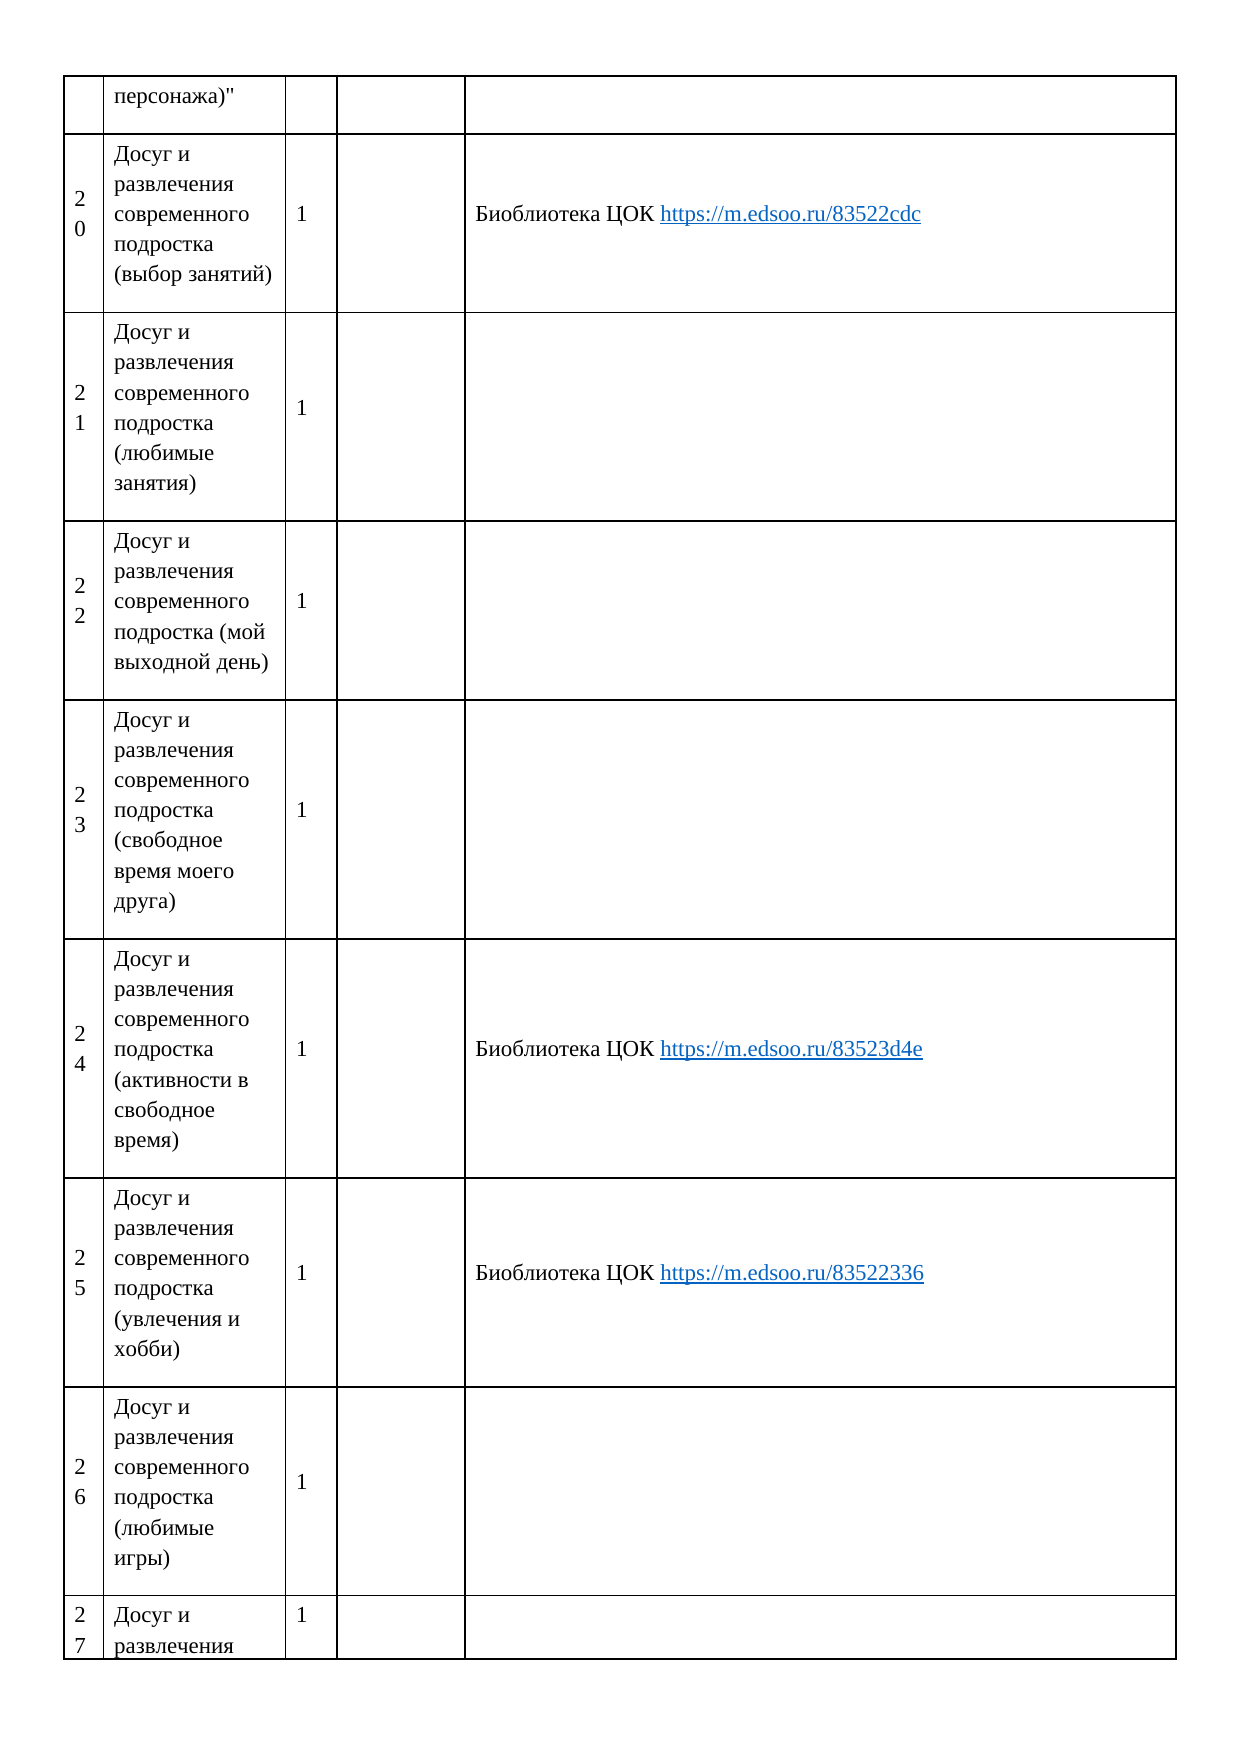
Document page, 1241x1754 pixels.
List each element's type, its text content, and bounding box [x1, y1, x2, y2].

table_cell 1 [286, 77, 336, 133]
table_cell [466, 701, 1175, 938]
table_cell 1 [286, 522, 336, 699]
table_cell [338, 522, 464, 699]
table_cell 1 [286, 1179, 336, 1386]
table_cell 24 [65, 940, 103, 1177]
table_cell Досуг и развлечения современного подростка (любимые занятия) [104, 313, 285, 520]
table_cell 1 [286, 1388, 336, 1595]
table_cell [338, 135, 464, 311]
table_cell Биоблиотека ЦОК https://m.edsoo.ru/83522336 [466, 1179, 1175, 1386]
table_cell Досуг и развлечения современного подростка (свободное время моего друга) [104, 701, 285, 938]
table_cell 26 [65, 1388, 103, 1595]
table_cell [338, 1596, 464, 1658]
table_cell [338, 701, 464, 938]
table_cell Досуг и развлечения современного подростка (любимые игры) [104, 1388, 285, 1595]
table_cell [466, 1596, 1175, 1658]
table_cell 19 [65, 77, 103, 133]
table_cell [338, 313, 464, 520]
table_cell 1 [286, 1596, 336, 1658]
table_cell [338, 1179, 464, 1386]
table_cell 1 [338, 77, 464, 133]
table_cell 23 [65, 701, 103, 938]
table_cell [338, 1388, 464, 1595]
table_cell 25 [65, 1179, 103, 1386]
table_cell 1 [286, 313, 336, 520]
table_cell 22 [65, 522, 103, 699]
table_cell Биоблиотека ЦОК https://m.edsoo.ru/83523d4e [466, 940, 1175, 1177]
table_cell Биоблиотека ЦОК https://m.edsoo.ru/83522cdc [466, 135, 1175, 311]
table_cell 1 [286, 701, 336, 938]
table_cell [466, 1388, 1175, 1595]
table_cell Досуг и развлечения современного подростка (активности в свободное время) [104, 940, 285, 1177]
table_cell [338, 940, 464, 1177]
table_cell 1 [286, 940, 336, 1177]
table_cell 27 [65, 1596, 103, 1658]
table_cell 1 [286, 135, 336, 311]
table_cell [104, 1596, 285, 1658]
table_cell Досуг и развлечения современного подростка (выбор занятий) [104, 135, 285, 311]
table_cell Досуг и развлечения современного подростка (увлечения и хобби) [104, 1179, 285, 1386]
table_cell [466, 522, 1175, 699]
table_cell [104, 77, 285, 133]
table_cell 21 [65, 313, 103, 520]
table_cell [466, 313, 1175, 520]
table_cell [466, 77, 1175, 133]
table_cell 20 [65, 135, 103, 311]
table_cell Досуг и развлечения современного подростка (мой выходной день) [104, 522, 285, 699]
